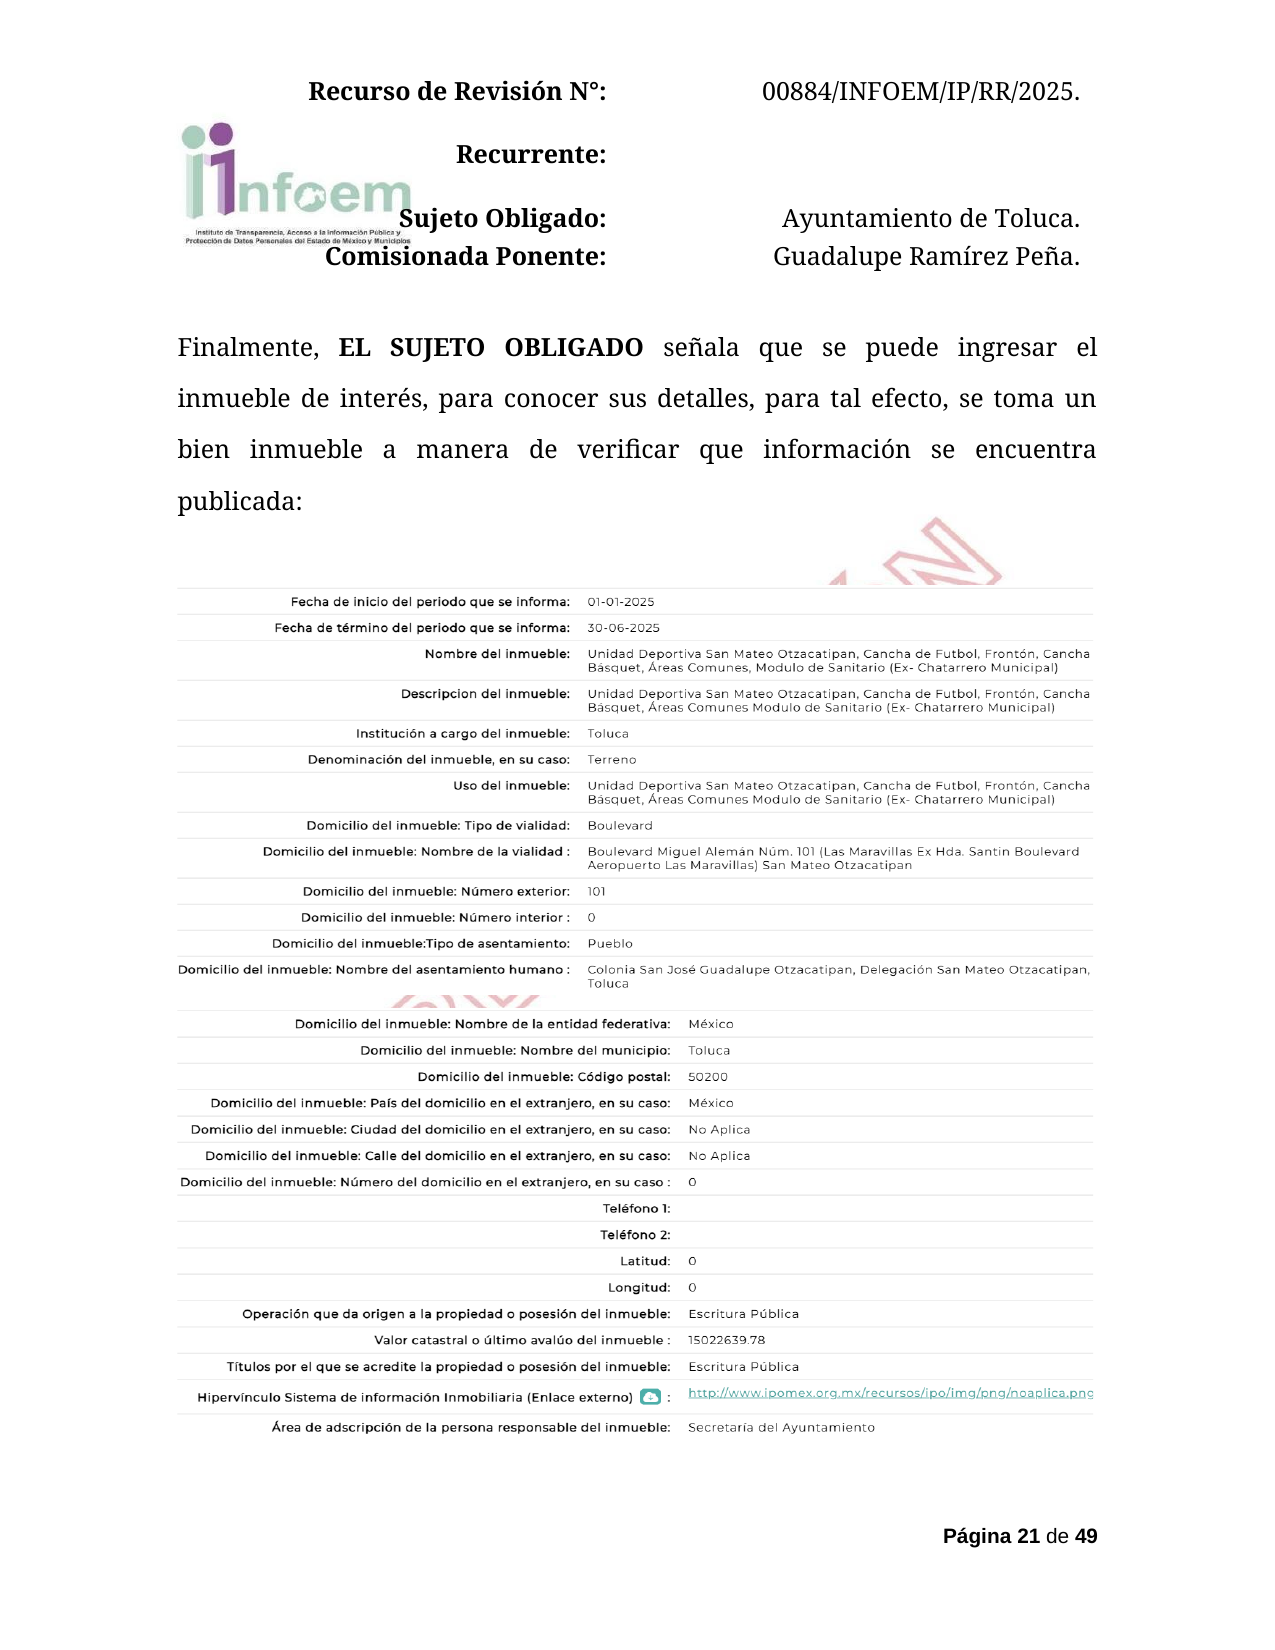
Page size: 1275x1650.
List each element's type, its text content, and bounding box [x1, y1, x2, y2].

text Finalmente, EL SUJETO OBLIGADO señala que se puede ingresar el inmueble de interés, para conocer sus detalles, para tal efecto, se toma un bien inmueble a manera de verificar que información se encuentra publicada: [177, 330, 1098, 517]
picture [68, 70, 1275, 1491]
